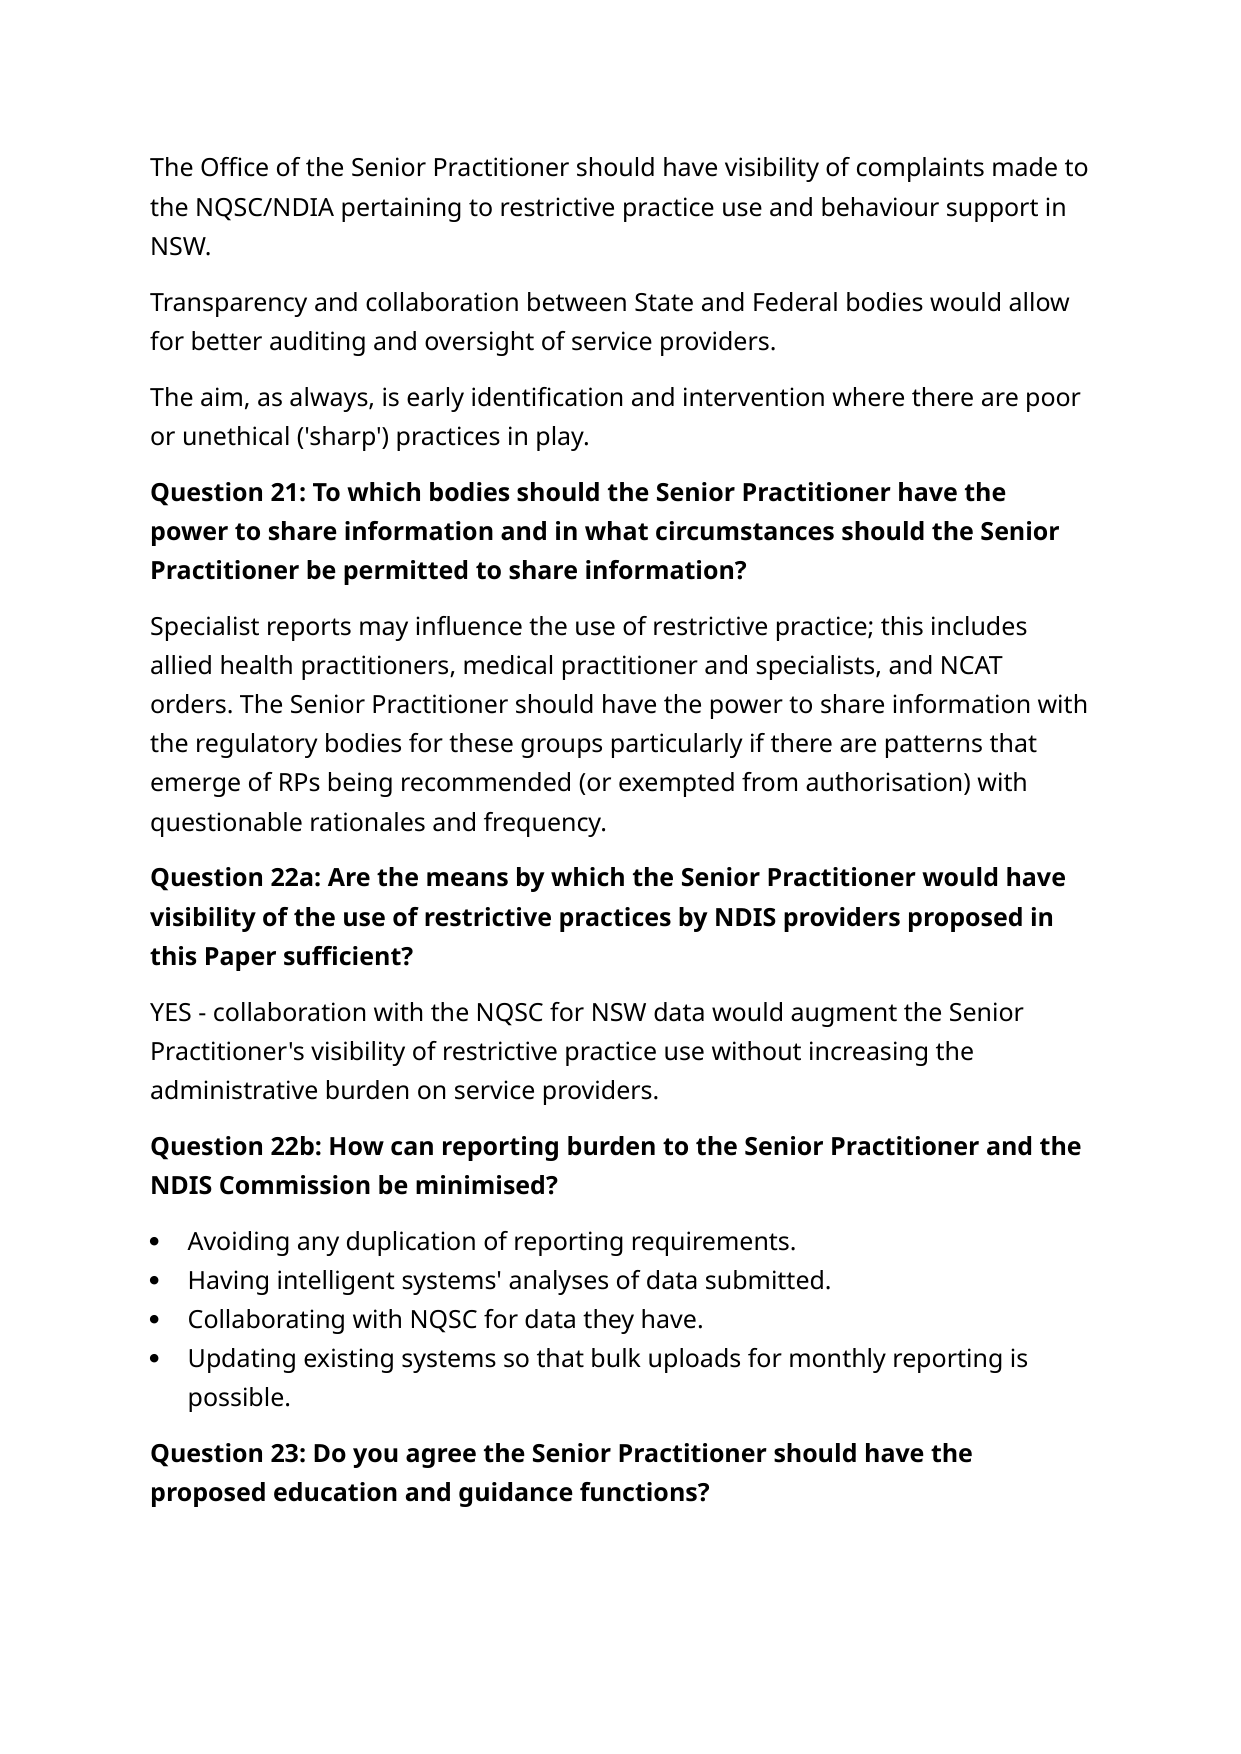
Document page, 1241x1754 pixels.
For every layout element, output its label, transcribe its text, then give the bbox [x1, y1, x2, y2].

list Avoiding any duplication of reporting requirements. [150, 1223, 1090, 1257]
list Having intelligent systems' analyses of data submitted. [150, 1262, 1090, 1297]
list Updating existing systems so that bulk uploads for monthly reporting is possible. [150, 1341, 1090, 1414]
text Question 23: Do you agree the Senior Practitioner should have the proposed education and guidance functions? [150, 1436, 1090, 1509]
text Specialist reports may influence the use of restrictive practice; this includes allied health practitioners, medical practitioner and specialists, and NCAT orders. The Senior Practitioner should have the power to share information with the regulatory bodies for these groups particularly if there are patterns that emerge of RPs being recommended (or exempted from authorisation) with questionable rationales and frequency. [150, 608, 1090, 838]
text Question 22b: How can reporting burden to the Senior Practitioner and the NDIS Commission be minimised? [150, 1128, 1090, 1202]
text Transparency and collaboration between State and Federal bodies would allow for better auditing and oversight of service providers. [150, 284, 1090, 357]
text Question 21: To which bodies should the Senior Practitioner have the power to share information and in what circumstances should the Senior Practitioner be permitted to share information? [150, 474, 1090, 587]
text Question 22a: Are the means by which the Senior Practitioner would have visibility of the use of restrictive practices by NDIS providers proposed in this Paper sufficient? [150, 860, 1090, 972]
text YES - collaboration with the NQSC for NSW data would augment the Senior Practitioner's visibility of restrictive practice use without increasing the administrative burden on service providers. [150, 994, 1090, 1107]
text The aim, as always, is early identification and intervention where there are poor or unethical ('sharp') practices in play. [150, 379, 1090, 452]
text The Office of the Senior Practitioner should have visibility of complaints made to the NQSC/NDIA pertaining to restrictive practice use and behaviour support in NSW. [150, 150, 1090, 262]
list Collaborating with NQSC for data they have. [150, 1302, 1090, 1336]
